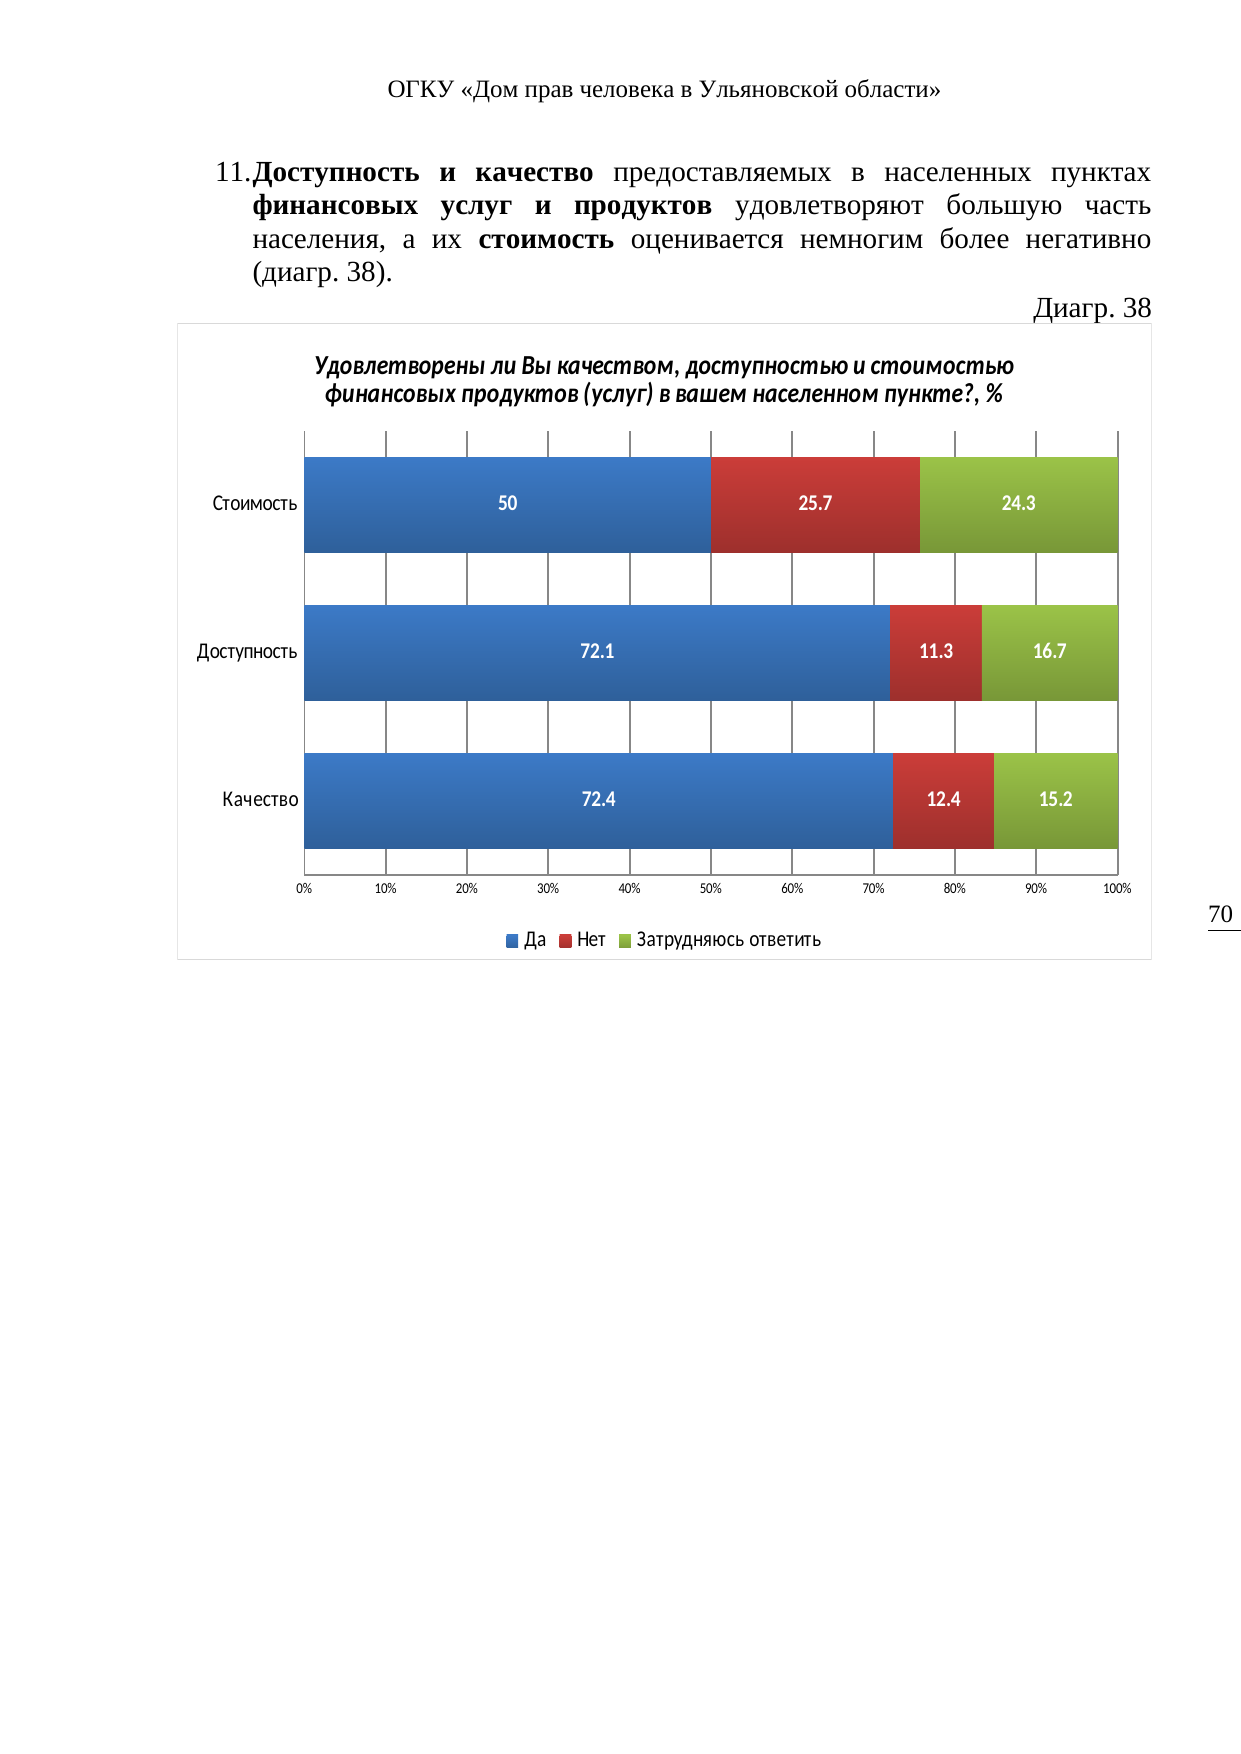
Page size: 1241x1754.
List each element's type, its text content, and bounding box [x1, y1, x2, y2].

text Диагр. 38 [177, 290, 1152, 323]
list Доступность и качество предоставляемых в населенных пунктах финансовых услуг и продуктов удовлетворяют большую часть населения, а их стоимость оценивается немногим более негативно (диагр. 38). [215, 154, 1152, 288]
